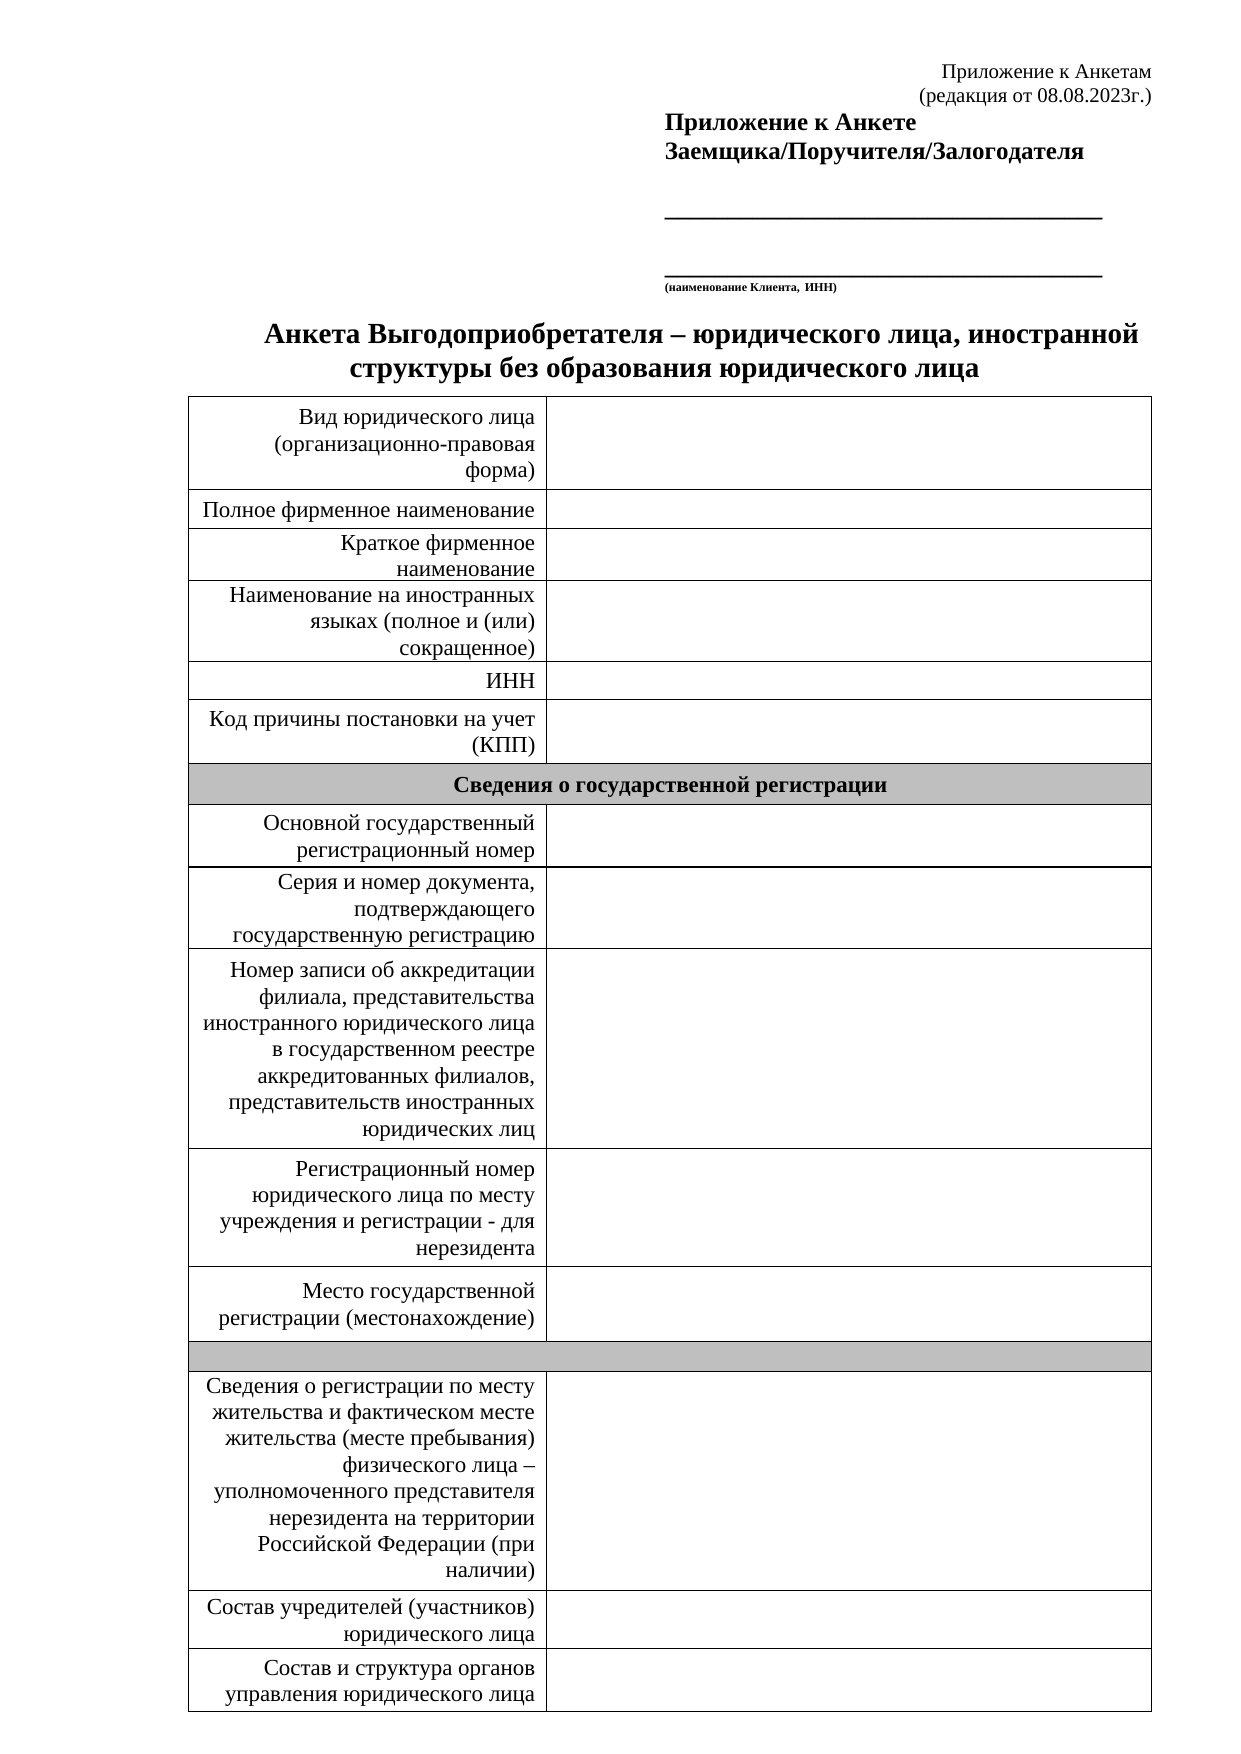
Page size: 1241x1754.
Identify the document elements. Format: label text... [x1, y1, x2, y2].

table_cell [547, 581, 1151, 661]
text Приложение к Анкетам [664, 59, 1152, 83]
text Анкета Выгодоприобретателя – юридического лица, иностранной структуры без образования юридического лица [177, 316, 1152, 383]
table_cell [547, 949, 1151, 1148]
text (редакция от 08.08.2023г.) [664, 83, 1152, 107]
table_cell Сведения о регистрации по месту жительства и фактическом месте жительства (месте пребывания) физического лица – уполномоченного представителя нерезидента на территории Российской Федерации (при наличии) [189, 1372, 546, 1590]
table_header [547, 397, 1151, 489]
table_cell [547, 529, 1151, 580]
table_cell [547, 805, 1151, 866]
table_cell ИНН [189, 662, 546, 699]
text Заемщика/Поручителя/Залогодателя [664, 136, 1152, 165]
text Приложение к Анкете [664, 107, 1152, 136]
table_cell [547, 1149, 1151, 1266]
table_header Вид юридического лица (организационно-правовая форма) [189, 397, 546, 489]
table_cell [547, 490, 1151, 527]
table_cell [547, 700, 1151, 763]
text ___________________________________ [664, 193, 1152, 222]
table_cell Наименование на иностранных языках (полное и (или) сокращенное) [189, 581, 546, 661]
text ___________________________________ [664, 251, 1152, 280]
table_cell Регистрационный номер юридического лица по месту учреждения и регистрации - для нерезидента [189, 1149, 546, 1266]
table_cell Состав и структура органов управления юридического лица [189, 1649, 546, 1711]
text (наименование Клиента, ИНН) [664, 280, 1152, 304]
table_cell Состав учредителей (участников) юридического лица [189, 1591, 546, 1648]
table_cell [547, 1372, 1151, 1590]
table_cell Серия и номер документа, подтверждающего государственную регистрацию [189, 868, 546, 948]
table_cell Код причины постановки на учет (КПП) [189, 700, 546, 763]
table_cell [189, 1342, 1151, 1371]
table_cell [547, 1591, 1151, 1648]
table_cell [547, 662, 1151, 699]
table_cell Полное фирменное наименование [189, 490, 546, 527]
table_cell Сведения о государственной регистрации [189, 764, 1151, 804]
table_cell [547, 1649, 1151, 1711]
table_cell Основной государственный регистрационный номер [189, 805, 546, 866]
table_cell Место государственной регистрации (местонахождение) [189, 1267, 546, 1341]
table_cell Краткое фирменное наименование [189, 529, 546, 580]
table_cell Номер записи об аккредитации филиала, представительства иностранного юридического лица в государственном реестре аккредитованных филиалов, представительств иностранных юридических лиц [189, 949, 546, 1148]
table_cell [547, 868, 1151, 948]
table_cell [547, 1267, 1151, 1341]
